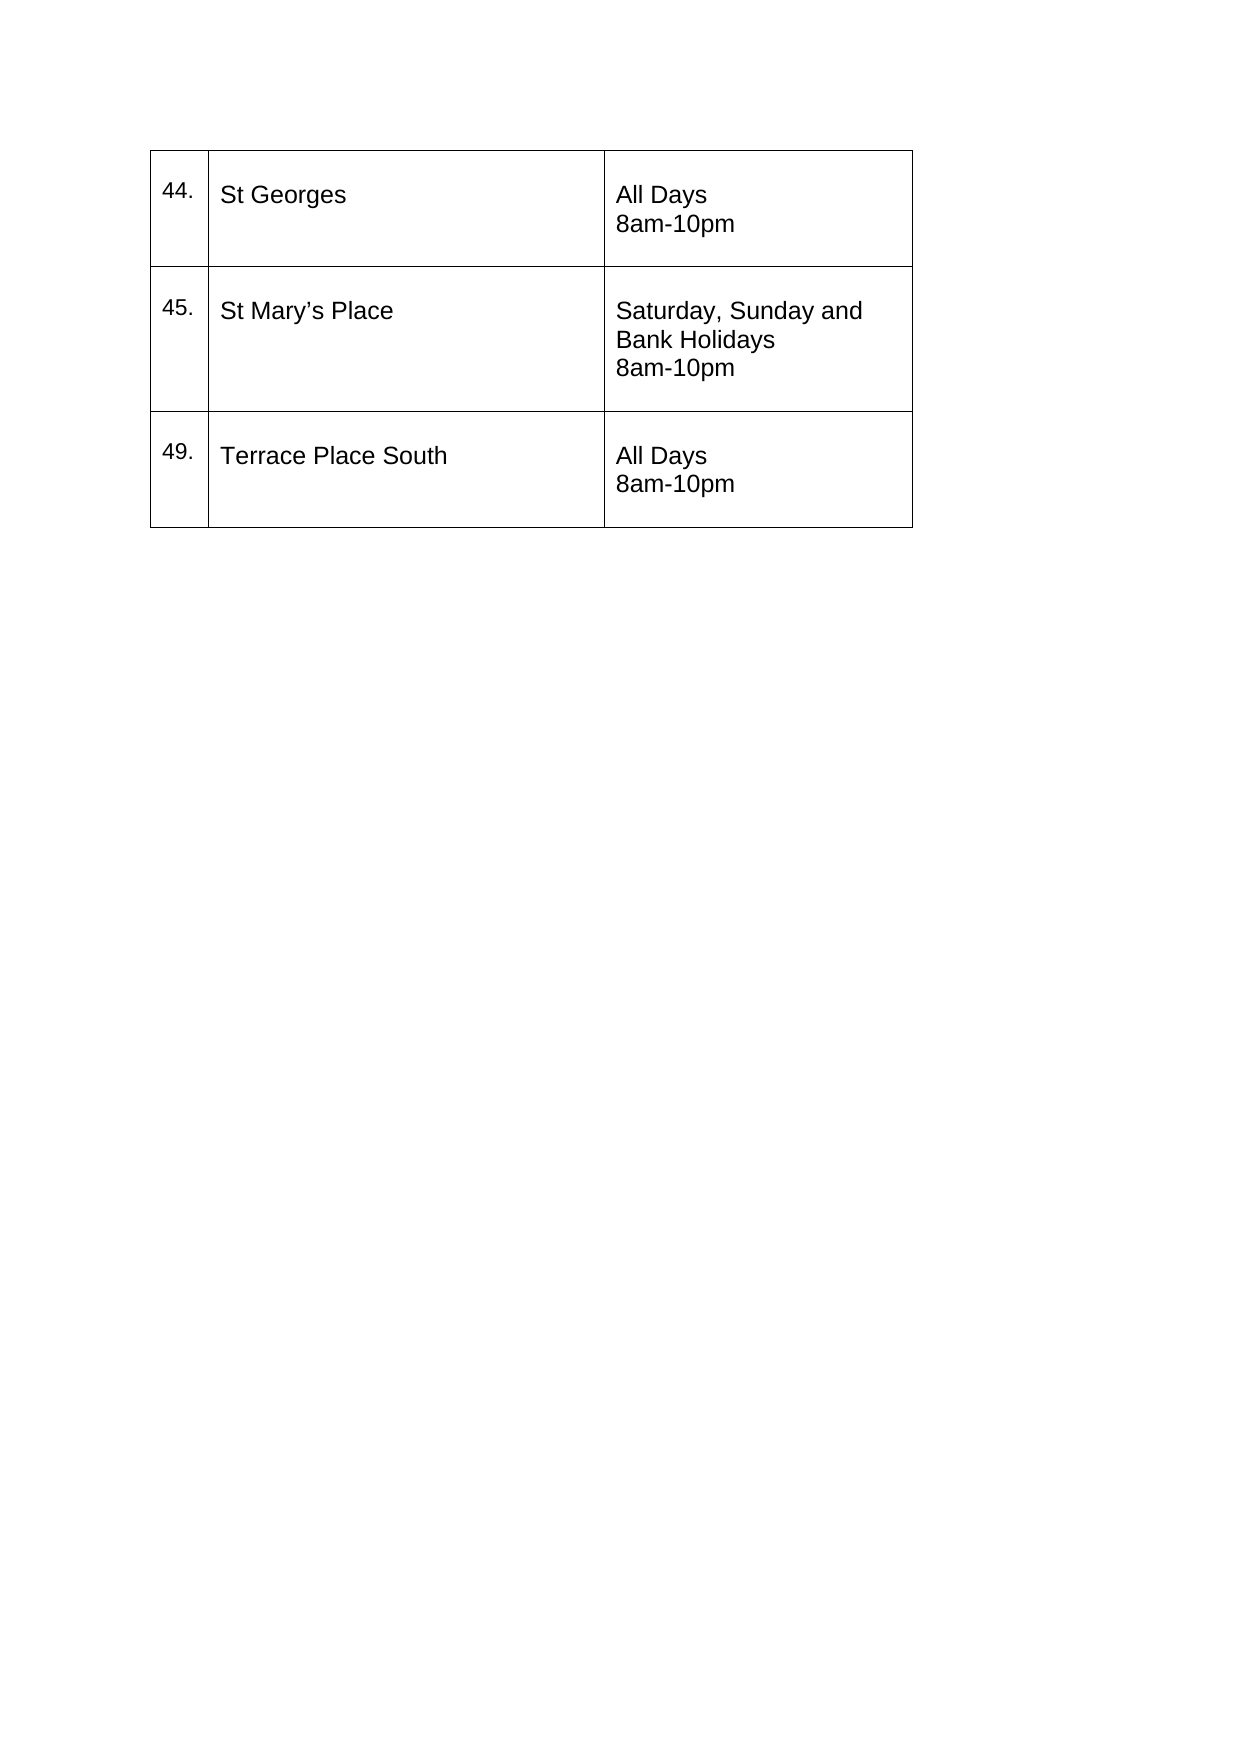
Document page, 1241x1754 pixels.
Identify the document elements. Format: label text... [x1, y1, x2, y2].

table_cell St Georges [209, 151, 604, 266]
table_cell St Mary’s Place [209, 267, 604, 411]
table_cell 49. [151, 412, 208, 527]
table_cell 45. [151, 267, 208, 411]
table_cell 44. [151, 151, 208, 266]
table_cell All Days 8am-10pm [605, 151, 912, 266]
table_cell Saturday, Sunday and Bank Holidays 8am-10pm [605, 267, 912, 411]
table_cell Terrace Place South [209, 412, 604, 527]
table_cell All Days 8am-10pm [605, 412, 912, 527]
